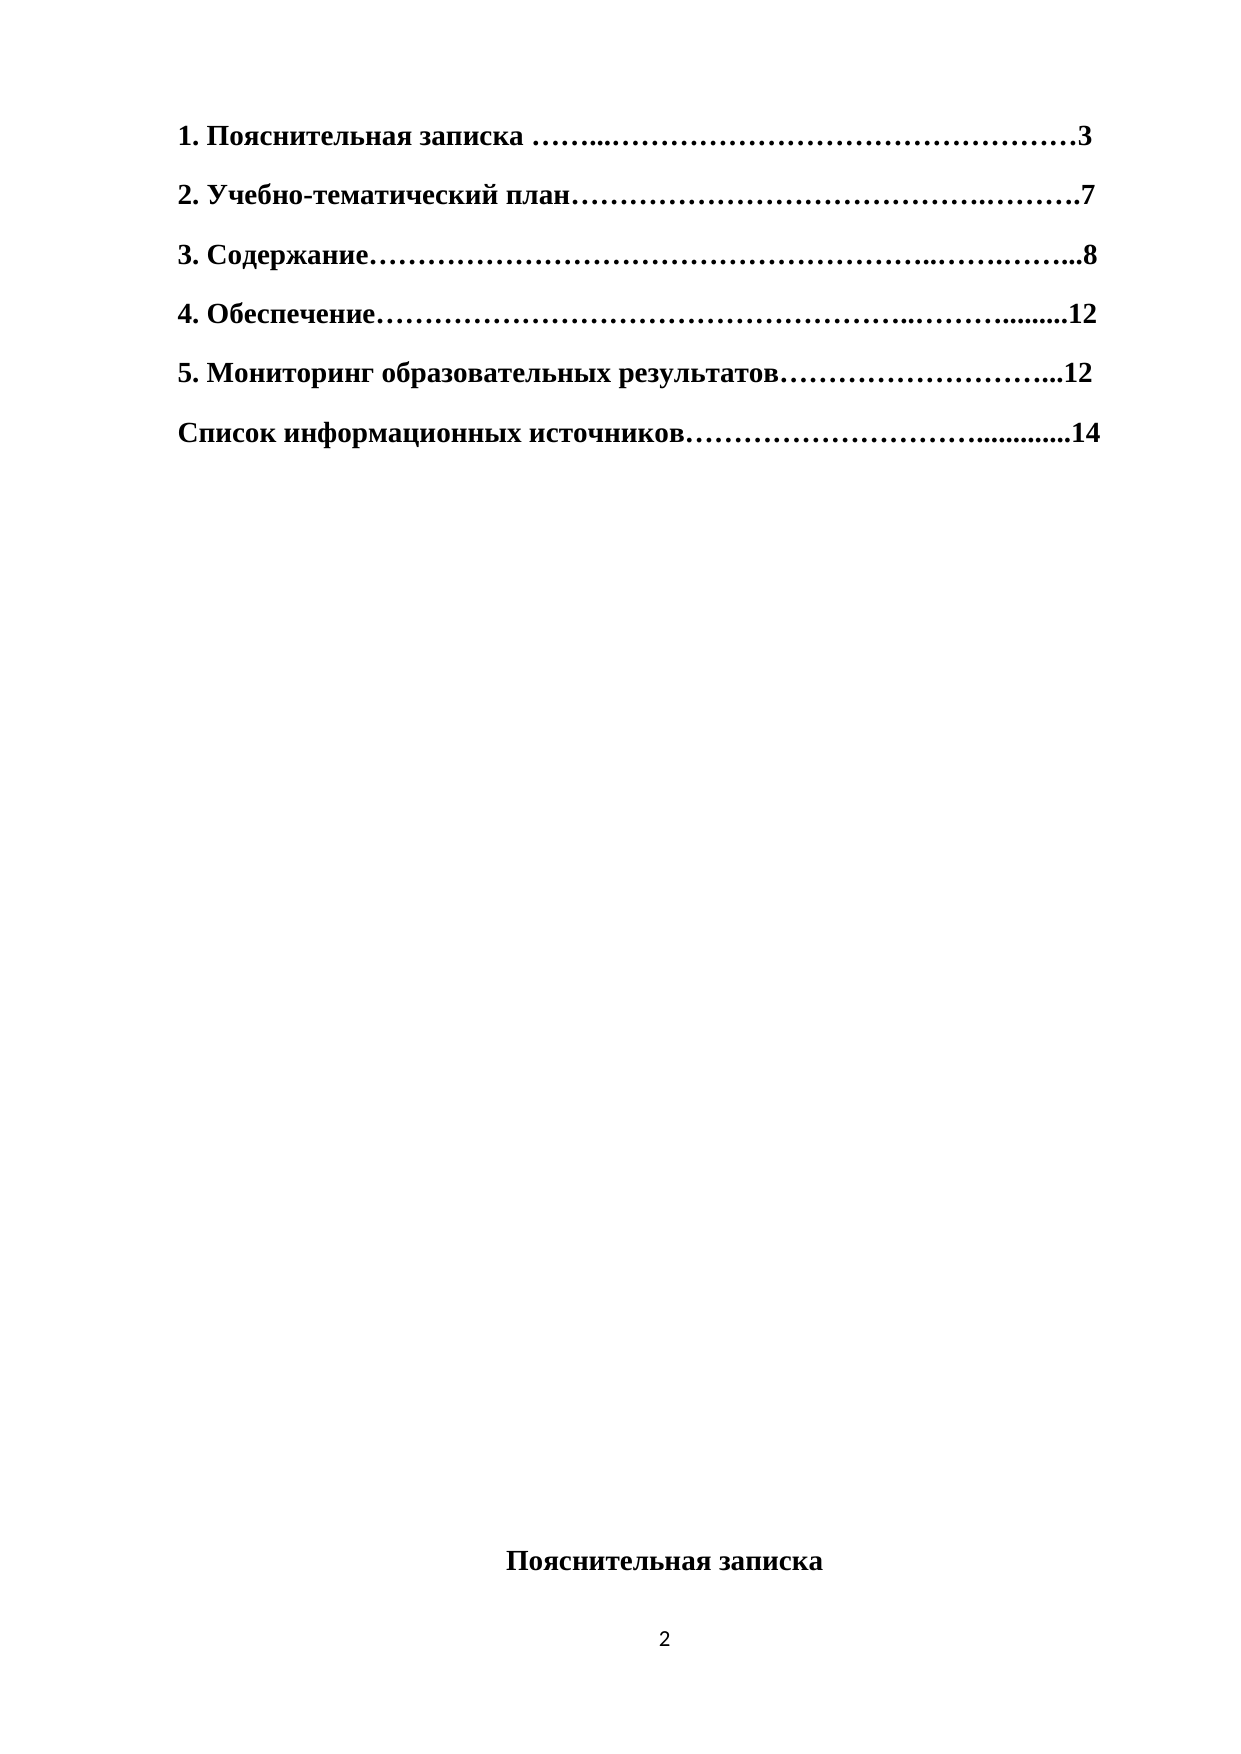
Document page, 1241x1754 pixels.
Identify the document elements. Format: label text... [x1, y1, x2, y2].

text Пояснительная записка [177, 1543, 1152, 1577]
text 2. Учебно-тематический план…………………………………….……….7 [177, 177, 1152, 211]
text 4. Обеспечение………………………………………………..……….........12 [177, 296, 1152, 330]
text 5. Мониторинг образовательных результатов………………………...12 [177, 356, 1152, 389]
text 1. Пояснительная записка ……...…………………………………………3 [177, 118, 1152, 152]
text 3. Содержание…………………………………………………..…….……...8 [177, 237, 1152, 270]
text Список информационных источников………………………….............14 [177, 415, 1152, 448]
